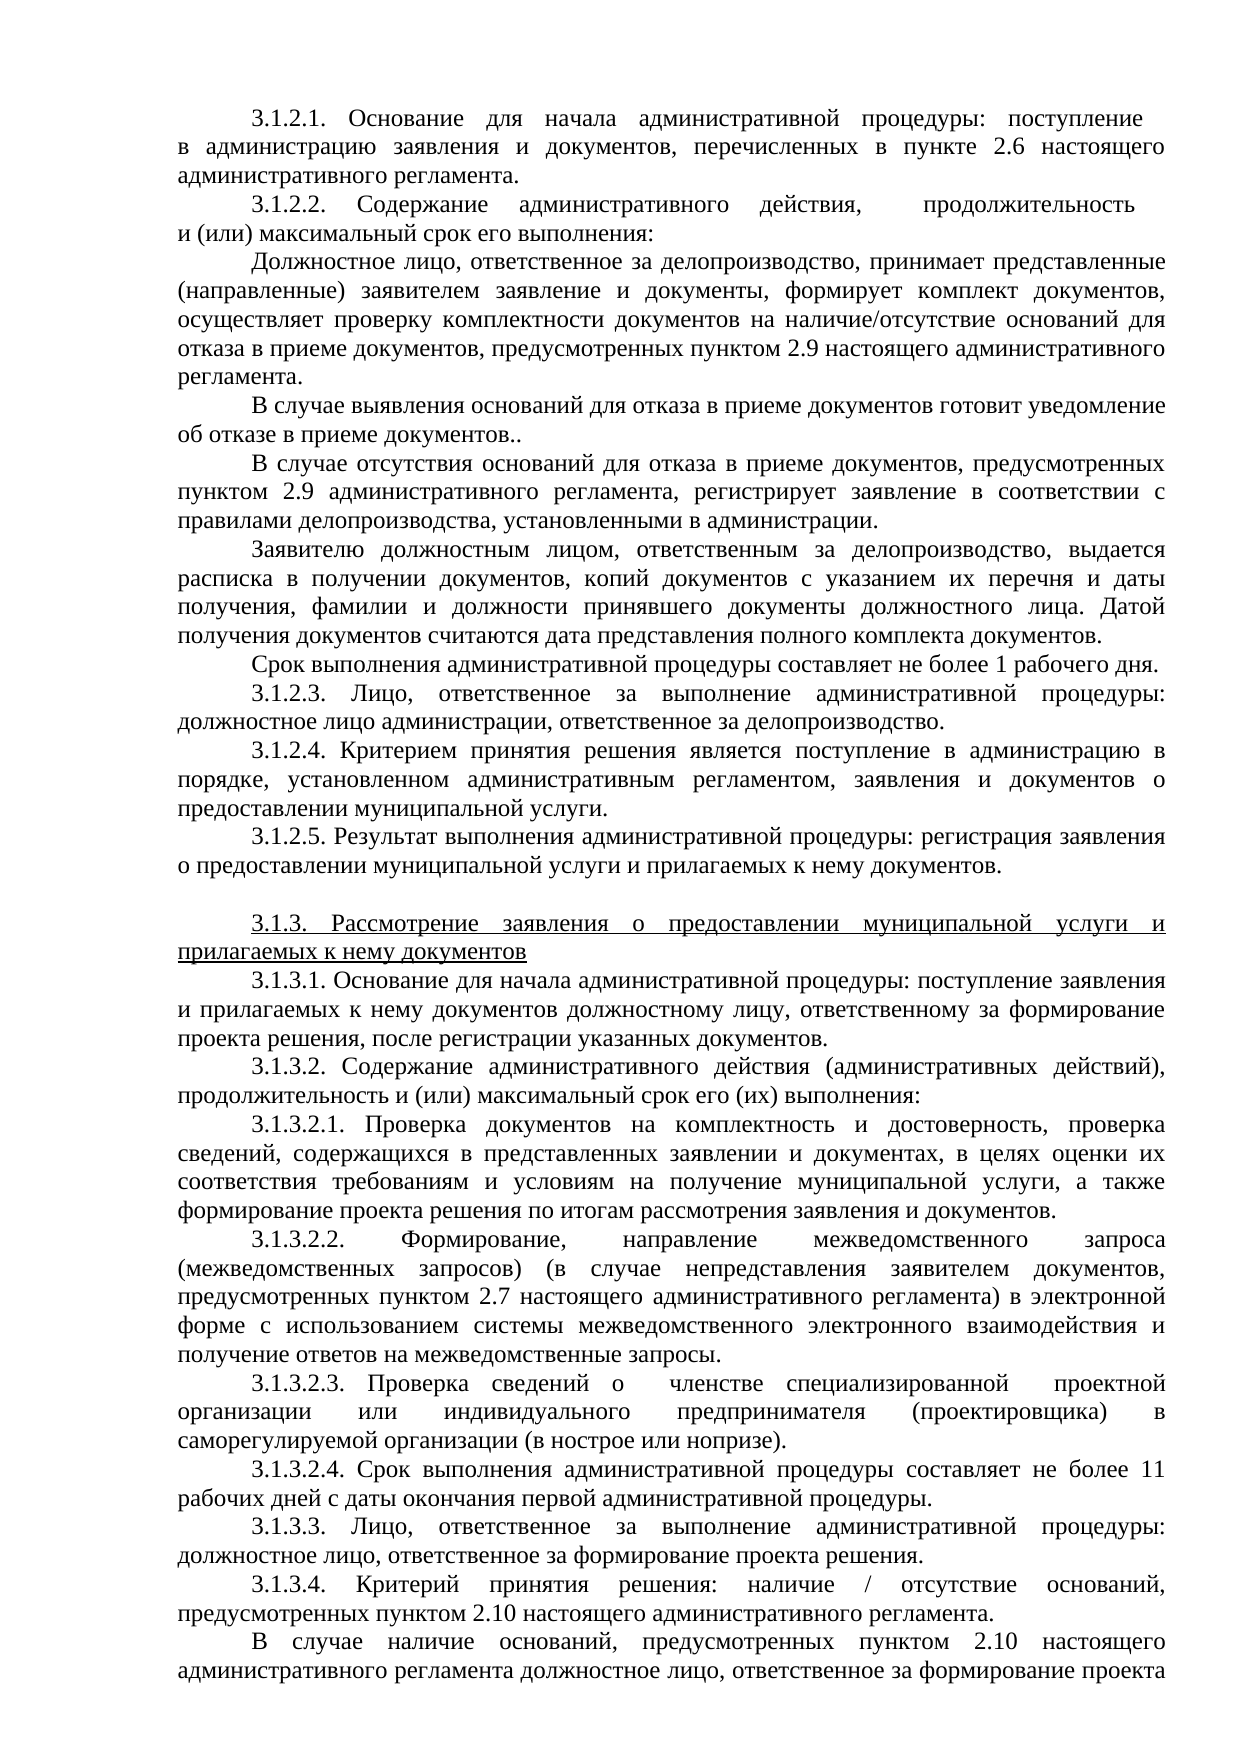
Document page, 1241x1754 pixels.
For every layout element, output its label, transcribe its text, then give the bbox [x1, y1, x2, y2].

text 3.1.3.2.1. Проверка документов на комплектность и достоверность, проверка сведений, содержащихся в представленных заявлении и документах, в целях оценки их соответствия требованиям и условиям на получение муниципальной услуги, а также формирование проекта решения по итогам рассмотрения заявления и документов. [177, 1109, 1166, 1224]
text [177, 1626, 1166, 1684]
text В случае выявления оснований для отказа в приеме документов готовит уведомление об отказе в приеме документов.. [177, 390, 1166, 448]
text 3.1.3.4. Критерий принятия решения: наличие / отсутствие оснований, предусмотренных пунктом 2.10 настоящего административного регламента. [177, 1569, 1166, 1626]
text В случае отсутствия оснований для отказа в приеме документов, предусмотренных пунктом 2.9 административного регламента, регистрирует заявление в соответствии с правилами делопроизводства, установленными в администрации. [177, 448, 1166, 534]
title 3.1.2.5. Результат выполнения административной процедуры: регистрация заявления о предоставлении муниципальной услуги и прилагаемых к нему документов. [177, 821, 1166, 879]
text Заявителю должностным лицом, ответственным за делопроизводство, выдается расписка в получении документов, копий документов с указанием их перечня и даты получения, фамилии и должности принявшего документы должностного лица. Датой получения документов считаются дата представления полного комплекта документов. [177, 534, 1166, 649]
text 3.1.3.1. Основание для начала административной процедуры: поступление заявления и прилагаемых к нему документов должностному лицу, ответственному за формирование проекта решения, после регистрации указанных документов. [177, 965, 1166, 1051]
title 3.1.2.1. Основание для начала административной процедуры: поступление в администрацию заявления и документов, перечисленных в пункте 2.6 настоящего административного регламента. [177, 103, 1166, 189]
title 3.1.2.4. Критерием принятия решения является поступление в администрацию в порядке, установленном административным регламентом, заявления и документов о предоставлении муниципальной услуги. [177, 735, 1166, 821]
text 3.1.3.2.3. Проверка сведений о членстве специализированной проектной организации или индивидуального предпринимателя (проектировщика) в саморегулируемой организации (в нострое или нопризе). [177, 1368, 1166, 1454]
text 3.1.3.2.2. Формирование, направление межведомственного запроса (межведомственных запросов) (в случае непредставления заявителем документов, предусмотренных пунктом 2.7 настоящего административного регламента) в электронной форме с использованием системы межведомственного электронного взаимодействия и получение ответов на межведомственные запросы. [177, 1224, 1166, 1368]
title 3.1.2.3. Лицо, ответственное за выполнение административной процедуры: должностное лицо администрации, ответственное за делопроизводство. [177, 678, 1166, 735]
text 3.1.3.3. Лицо, ответственное за выполнение административной процедуры: должностное лицо, ответственное за формирование проекта решения. [177, 1511, 1166, 1569]
text 3.1.3.2. Содержание административного действия (административных действий), продолжительность и (или) максимальный срок его (их) выполнения: [177, 1051, 1166, 1109]
title 3.1.3. Рассмотрение заявления о предоставлении муниципальной услуги и прилагаемых к нему документов [177, 908, 1166, 965]
text 3.1.3.2.4. Срок выполнения административной процедуры составляет не более 11 рабочих дней с даты окончания первой административной процедуры. [177, 1454, 1166, 1511]
text Срок выполнения административной процедуры составляет не более 1 рабочего дня. [177, 649, 1166, 678]
title 3.1.2.2. Содержание административного действия, продолжительность и (или) максимальный срок его выполнения: [177, 189, 1166, 246]
text Должностное лицо, ответственное за делопроизводство, принимает представленные (направленные) заявителем заявление и документы, формирует комплект документов, осуществляет проверку комплектности документов на наличие/отсутствие оснований для отказа в приеме документов, предусмотренных пунктом 2.9 настоящего административного регламента. [177, 246, 1166, 390]
